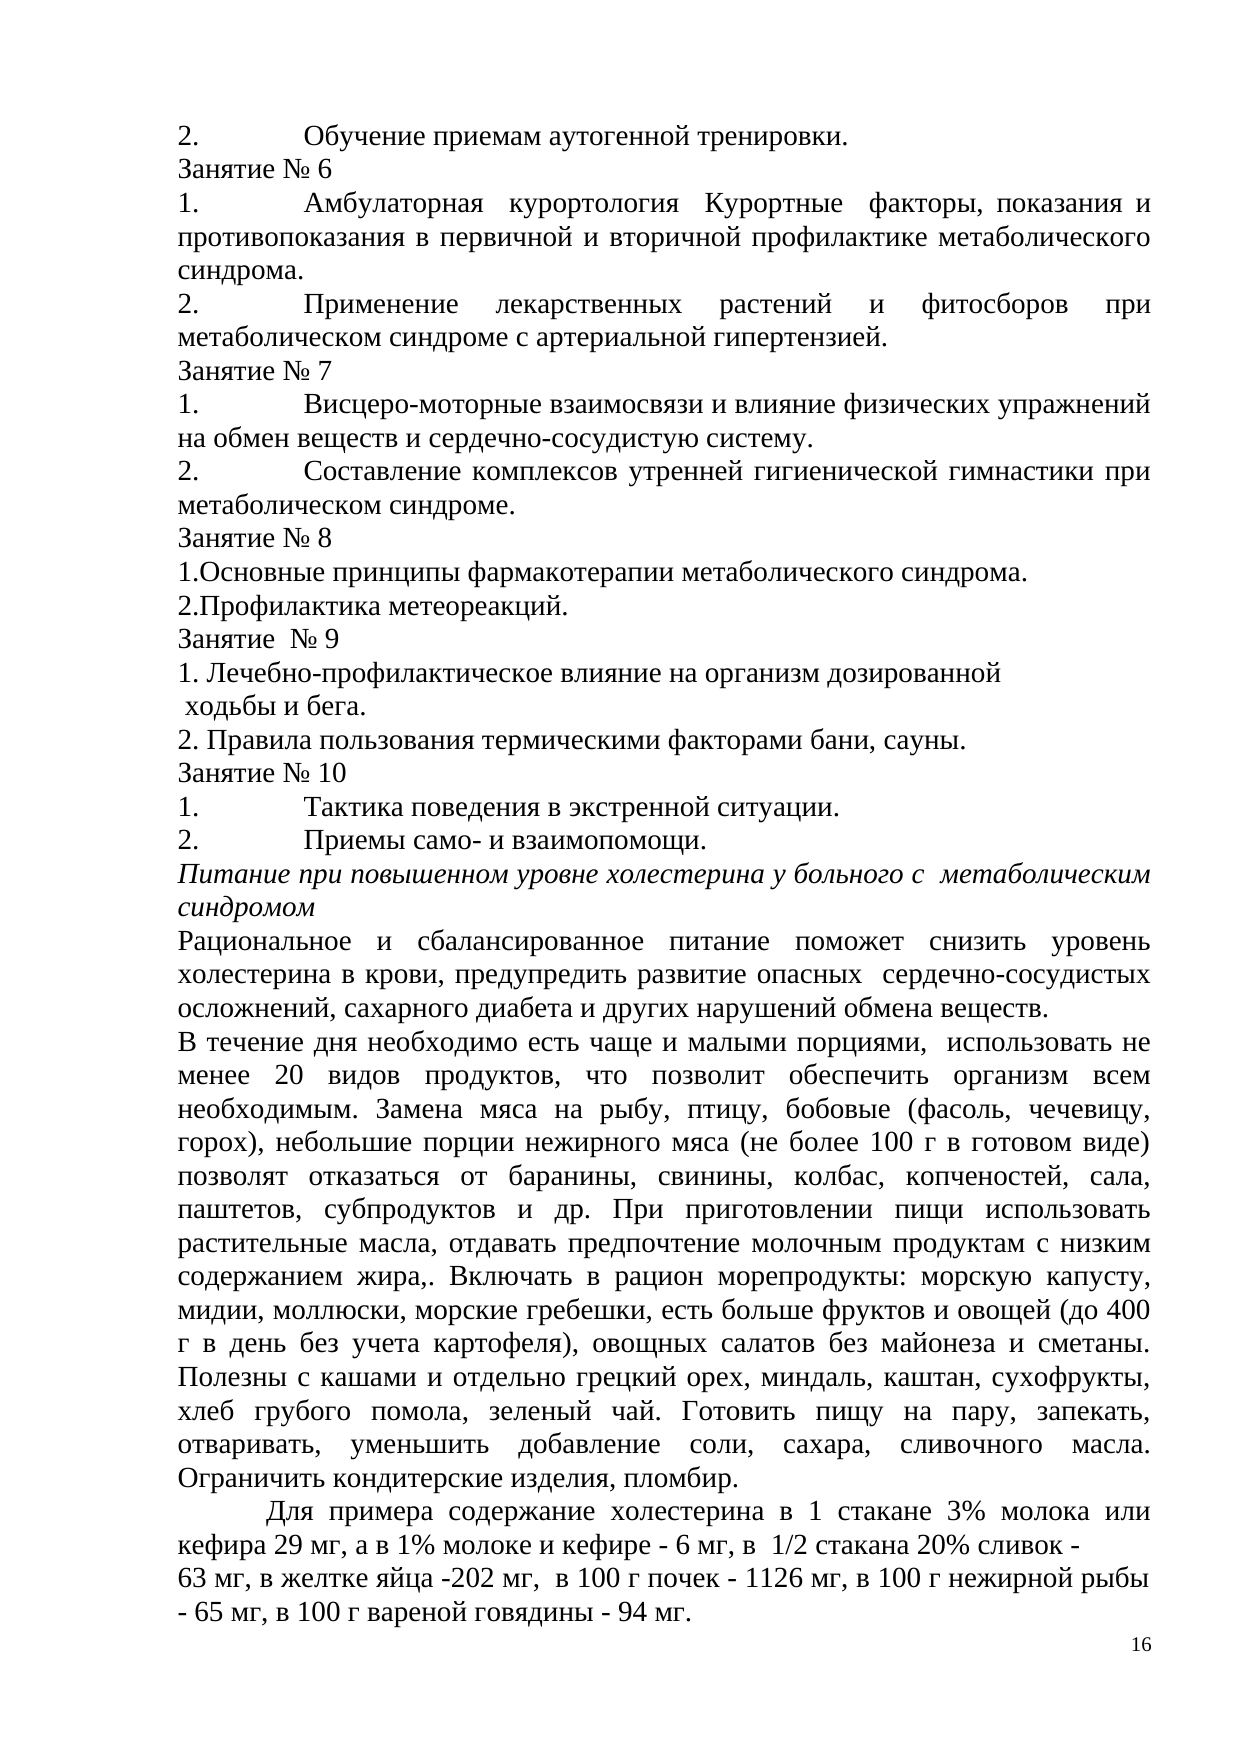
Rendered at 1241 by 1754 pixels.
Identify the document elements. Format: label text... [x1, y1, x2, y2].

text 2. Правила пользования термическими факторами бани, сауны. [177, 722, 1152, 755]
text В течение дня необходимо есть чаще и малыми порциями, использовать не менее 20 видов продуктов, что позволит обеспечить организм всем необходимым. Замена мяса на рыбу, птицу, бобовые (фасоль, чечевицу, горох), небольшие порции нежирного мяса (не более в готовом виде) позволят отказаться от баранины, свинины, колбас, копченостей, сала, паштетов, субпродуктов и др. При приготовлении пищи использовать растительные масла, отдавать предпочтение молочным продуктам с низким содержанием жира,. Включать в рацион морепродукты: морскую капусту, мидии, моллюски, морские гребешки, есть больше фруктов и овощей (до в день без учета картофеля), овощных салатов без майонеза и сметаны. Полезны с кашами и отдельно грецкий орех, миндаль, каштан, сухофрукты, хлеб грубого помола, зеленый чай. Готовить пищу на пару, запекать, отваривать, уменьшить добавление соли, сахара, сливочного масла. Ограничить кондитерские изделия, пломбир. [177, 1024, 1152, 1493]
list Тактика поведения в экстренной ситуации. [177, 789, 1152, 822]
text Занятие № 10 [177, 755, 1152, 789]
list Обучение приемам аутогенной тренировки. [177, 118, 1152, 152]
text 63 мг, в желтке яйца -202 мг, в почек - 1126 мг, в нежирной рыбы - 65 мг, в вареной говядины - 94 мг. [177, 1560, 1152, 1627]
text 1. Лечебно-профилактическое влияние на организм дозированной [177, 655, 1152, 688]
text 2.Профилактика метеореакций. [177, 588, 1152, 621]
list Амбулаторная курортология Курортные факторы, показания и противопоказания в первичной и вторичной профилактике метаболического синдрома. [177, 185, 1152, 286]
list Приемы само- и взаимопомощи. [177, 822, 1152, 856]
text Рациональное и сбалансированное питание поможет снизить уровень холестерина в крови, предупредить развитие опасных сердечно-сосудистых осложнений, сахарного диабета и других нарушений обмена веществ. [177, 923, 1152, 1024]
list Висцеро-моторные взаимосвязи и влияние физических упражнений на обмен веществ и сердечно-сосудистую систему. [177, 386, 1152, 453]
list Применение лекарственных растений и фитосборов при метаболическом синдроме с артериальной гипертензией. [177, 286, 1152, 353]
text Для примера содержание холестерина в 1 стакане 3% молока или кефира 29 мг, а в 1% молоке и кефире - 6 мг, в 1/2 стакана 20% сливок - [177, 1493, 1152, 1560]
text Занятие № 6 [177, 152, 1152, 185]
text Занятие № 9 [177, 621, 1152, 655]
text 1.Основные принципы фармакотерапии метаболического синдрома. [177, 554, 1152, 588]
list Составление комплексов утренней гигиенической гимнастики при метаболическом синдроме. [177, 453, 1152, 521]
text Занятие № 8 [177, 521, 1152, 554]
text Занятие № 7 [177, 353, 1152, 386]
text Питание при повышенном уровне холестерина у больного с метаболическим синдромом [177, 856, 1152, 923]
text ходьбы и бега. [177, 688, 1152, 722]
